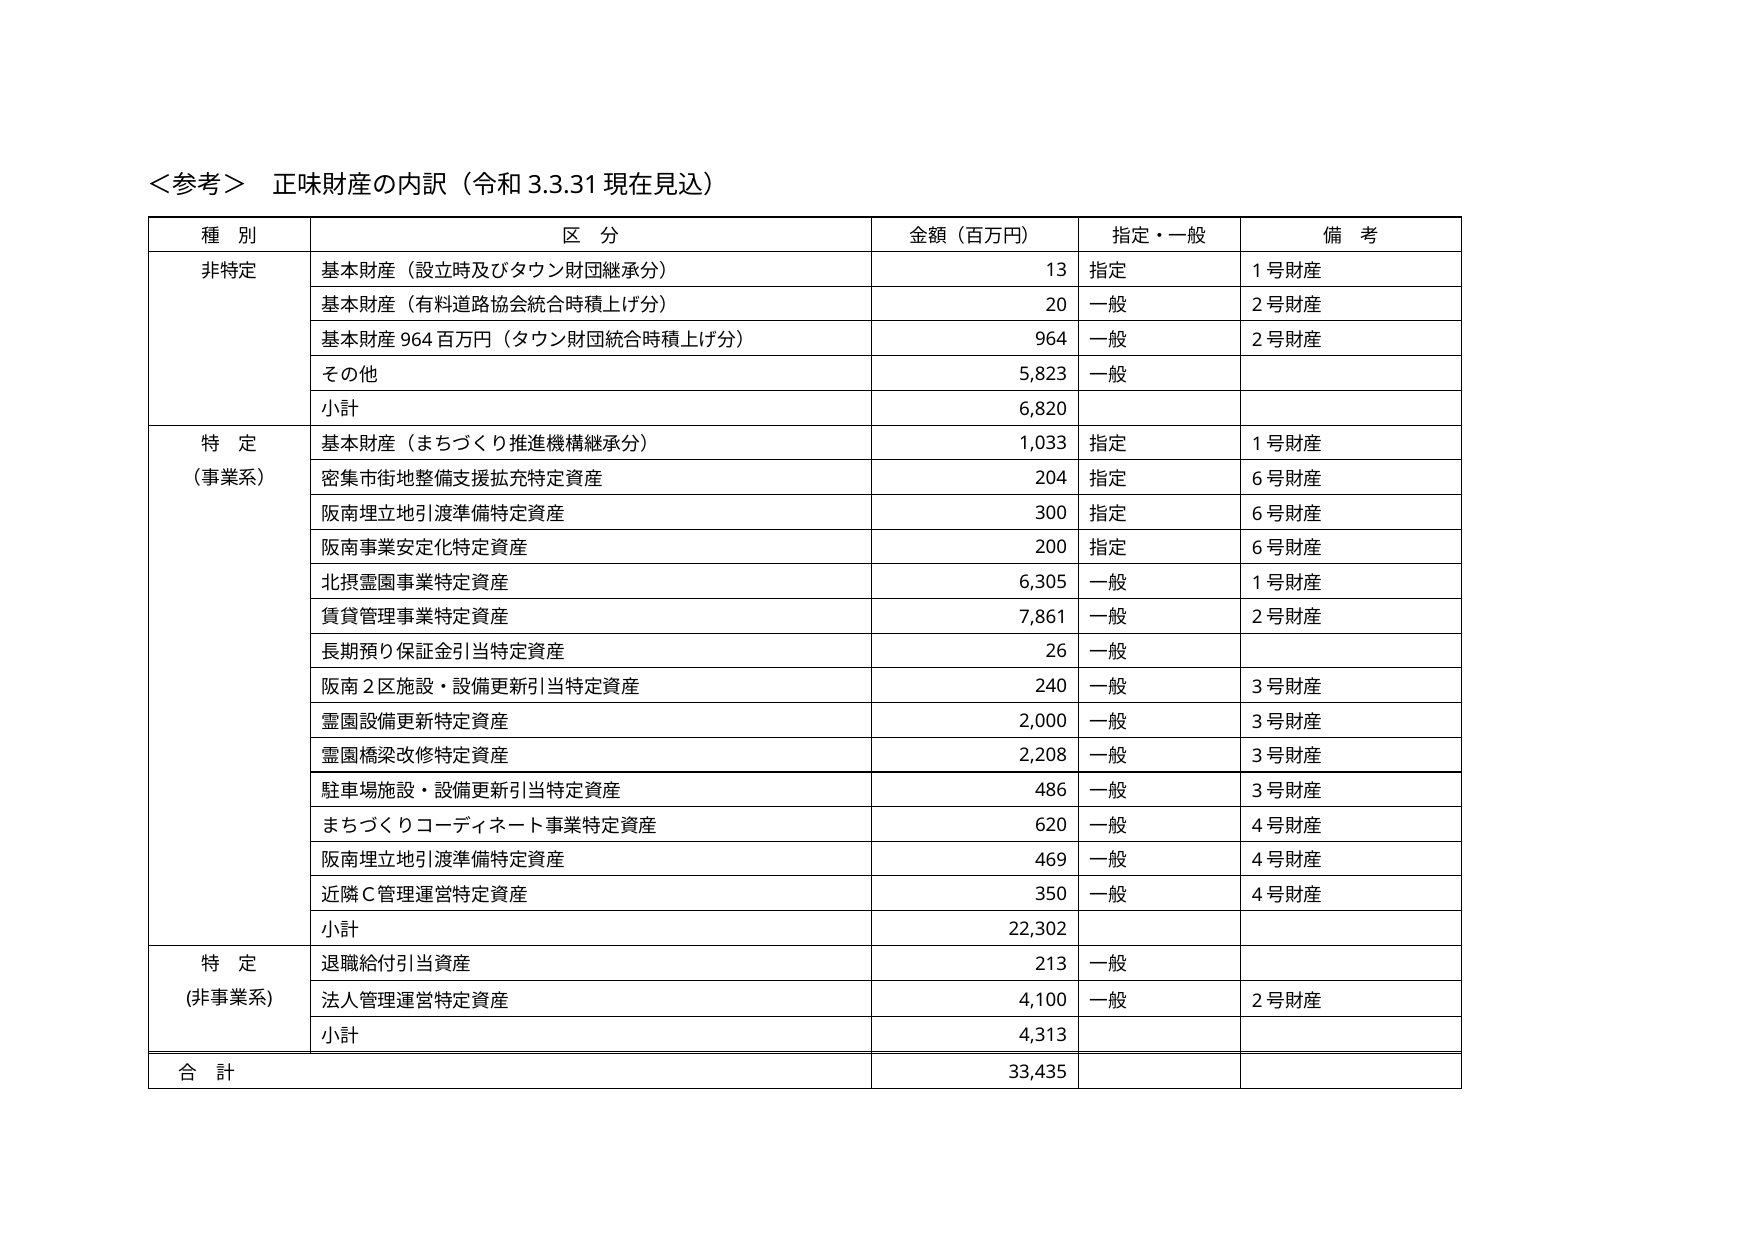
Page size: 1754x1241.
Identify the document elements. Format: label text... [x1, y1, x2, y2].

table_cell 1号財産 [1241, 426, 1461, 459]
table_cell 法人管理運営特定資産 [311, 981, 871, 1016]
table_cell 213 [872, 946, 1078, 979]
table_cell [1241, 356, 1461, 390]
table_cell 4,100 [872, 981, 1078, 1016]
table_cell 2号財産 [1241, 287, 1461, 320]
table_cell 賃貸管理事業特定資産 [311, 599, 871, 633]
table_cell 486 [872, 773, 1078, 806]
table_cell その他 [311, 356, 871, 390]
table_cell 一般 [1079, 981, 1240, 1016]
table_cell 阪南埋立地引渡準備特定資産 [311, 842, 871, 875]
table_cell 964 [872, 321, 1078, 355]
table_cell 一般 [1079, 807, 1240, 841]
table_header 金額（百万円） [872, 218, 1078, 251]
table_cell 基本財産（まちづくり推進機構継承分） [311, 426, 871, 459]
table_cell 620 [872, 807, 1078, 841]
table_cell 一般 [1079, 876, 1240, 910]
table_cell まちづくりコーディネート事業特定資産 [311, 807, 871, 841]
table_cell 特 定 （事業系） [149, 426, 310, 945]
table_cell 350 [872, 876, 1078, 910]
table_cell 阪南２区施設・設備更新引当特定資産 [311, 668, 871, 702]
table_cell 3号財産 [1241, 738, 1461, 771]
table_cell 阪南埋立地引渡準備特定資産 [311, 495, 871, 528]
table_cell 基本財産（設立時及びタウン財団継承分） [311, 252, 871, 286]
table_cell [1079, 391, 1240, 424]
table_cell 4,313 [872, 1017, 1078, 1051]
table_cell 一般 [1079, 668, 1240, 702]
table_header 備 考 [1241, 218, 1461, 251]
table_cell 469 [872, 842, 1078, 875]
table_cell 6号財産 [1241, 530, 1461, 563]
table_cell 1号財産 [1241, 252, 1461, 286]
table_cell 指定 [1079, 426, 1240, 459]
table_cell 阪南事業安定化特定資産 [311, 530, 871, 563]
table_cell 長期預り保証金引当特定資産 [311, 634, 871, 667]
table_cell [1079, 911, 1240, 945]
table_cell 5,823 [872, 356, 1078, 390]
table_cell 7,861 [872, 599, 1078, 633]
table_cell 一般 [1079, 599, 1240, 633]
table_cell 2,000 [872, 703, 1078, 737]
table_cell 北摂霊園事業特定資産 [311, 564, 871, 598]
table_cell 特 定 (非事業系) [149, 946, 310, 1051]
table_cell 3号財産 [1241, 668, 1461, 702]
table_cell 3号財産 [1241, 773, 1461, 806]
table_cell 小計 [311, 391, 871, 424]
table_cell 13 [872, 252, 1078, 286]
table_cell 6,820 [872, 391, 1078, 424]
table_cell 指定 [1079, 460, 1240, 494]
table_cell 一般 [1079, 842, 1240, 875]
table_cell 指定 [1079, 530, 1240, 563]
table_cell 基本財産964百万円（タウン財団統合時積上げ分） [311, 321, 871, 355]
table_cell 6号財産 [1241, 495, 1461, 528]
text ＜参考＞ 正味財産の内訳（令和3.3.31現在見込） [148, 149, 1606, 216]
table_cell 4号財産 [1241, 876, 1461, 910]
table_cell 240 [872, 668, 1078, 702]
table_cell 4号財産 [1241, 842, 1461, 875]
table_cell 26 [872, 634, 1078, 667]
table_cell 300 [872, 495, 1078, 528]
table_cell 一般 [1079, 287, 1240, 320]
table_cell 一般 [1079, 564, 1240, 598]
table_header 指定・一般 [1079, 218, 1240, 251]
table_cell 2,208 [872, 738, 1078, 771]
table_cell 2号財産 [1241, 599, 1461, 633]
table_cell 2号財産 [1241, 981, 1461, 1016]
table_cell 基本財産（有料道路協会統合時積上げ分） [311, 287, 871, 320]
table_cell 2号財産 [1241, 321, 1461, 355]
table_cell 指定 [1079, 252, 1240, 286]
table_cell [1241, 391, 1461, 424]
table_cell 近隣Ｃ管理運営特定資産 [311, 876, 871, 910]
table_cell 指定 [1079, 495, 1240, 528]
table_header 種 別 [149, 218, 310, 251]
table_cell 一般 [1079, 738, 1240, 771]
table_cell 20 [872, 287, 1078, 320]
table_cell 1号財産 [1241, 564, 1461, 598]
table_cell 3号財産 [1241, 703, 1461, 737]
table_cell 一般 [1079, 703, 1240, 737]
table_cell 200 [872, 530, 1078, 563]
table_cell 204 [872, 460, 1078, 494]
table_header 区 分 [311, 218, 871, 251]
table_cell 駐車場施設・設備更新引当特定資産 [311, 773, 871, 806]
table_cell [1079, 1017, 1240, 1051]
table_cell 密集市街地整備支援拡充特定資産 [311, 460, 871, 494]
table_cell 6号財産 [1241, 460, 1461, 494]
table_cell 一般 [1079, 773, 1240, 806]
table_cell [1241, 1017, 1461, 1051]
table_cell 合 計 [149, 1054, 871, 1088]
table_cell 一般 [1079, 946, 1240, 979]
table_cell 小計 [311, 1017, 871, 1051]
table_cell 一般 [1079, 321, 1240, 355]
table_cell [1241, 946, 1461, 979]
table_cell 4号財産 [1241, 807, 1461, 841]
table_cell 霊園橋梁改修特定資産 [311, 738, 871, 771]
table_cell [1241, 634, 1461, 667]
table_cell 非特定 [149, 252, 310, 424]
table_cell 33,435 [872, 1054, 1078, 1088]
table_cell 1,033 [872, 426, 1078, 459]
table_cell 6,305 [872, 564, 1078, 598]
table_cell 霊園設備更新特定資産 [311, 703, 871, 737]
table_cell 小計 [311, 911, 871, 945]
table_cell [1241, 1054, 1461, 1088]
table_cell 22,302 [872, 911, 1078, 945]
table_cell 退職給付引当資産 [311, 946, 871, 979]
table_cell [1241, 911, 1461, 945]
table_cell 一般 [1079, 634, 1240, 667]
table_cell 一般 [1079, 356, 1240, 390]
table_cell [1079, 1054, 1240, 1088]
